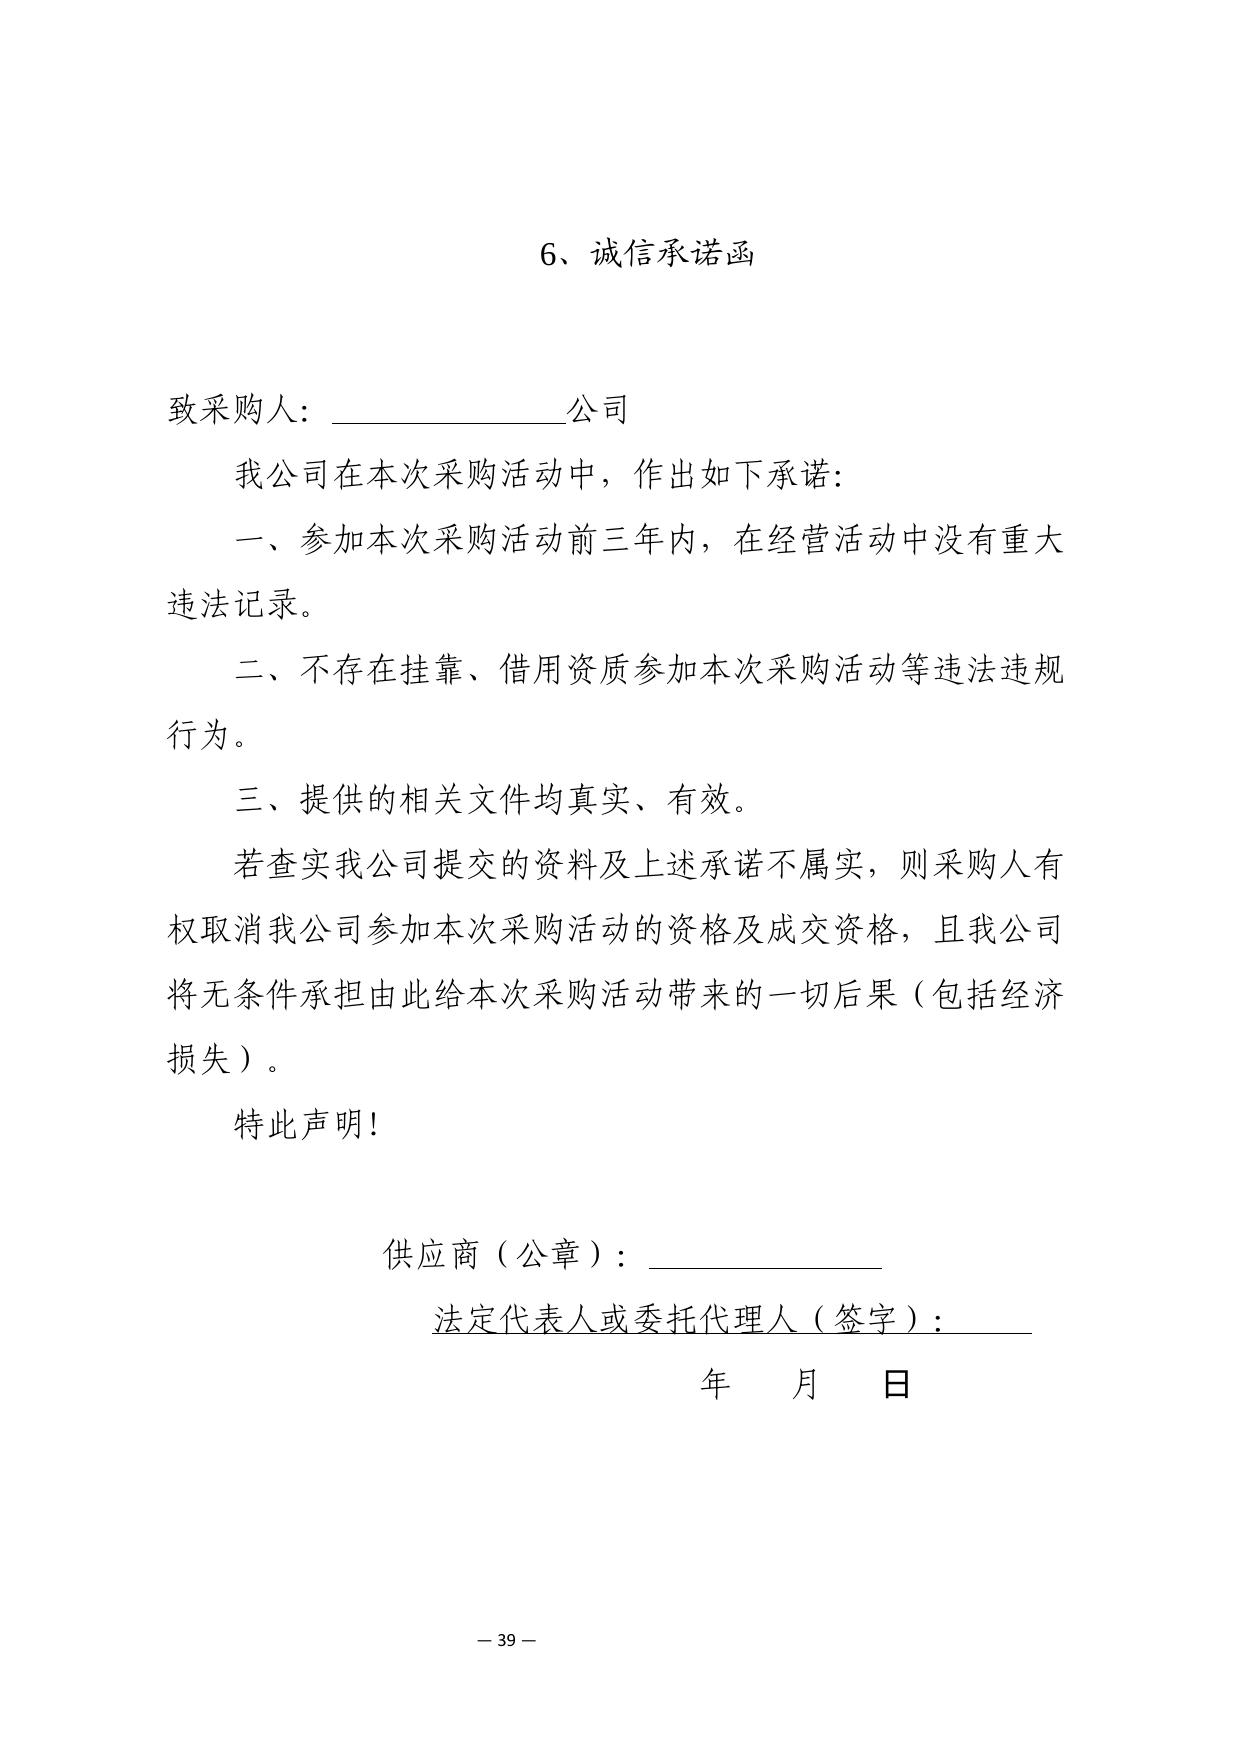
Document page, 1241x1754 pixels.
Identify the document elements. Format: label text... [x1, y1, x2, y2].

list 供应商（公章）： [165, 1219, 1087, 1284]
text 6、诚信承诺函 [209, 219, 1087, 284]
list 参加本次采购活动前三年内，在经营活动中没有重大违法记录。 [165, 504, 1087, 634]
text 致采购人： 公司 [165, 374, 1087, 439]
list 若查实我公司提交的资料及上述承诺不属实，则采购人有权取消我公司参加本次采购活动的资格及成交资格，且我公司将无条件承担由此给本次采购活动带来的一切后果（包括经济损失）。 [165, 829, 1087, 1089]
text 我公司在本次采购活动中，作出如下承诺： [165, 439, 1087, 504]
list 不存在挂靠、借用资质参加本次采购活动等违法违规行为。 [165, 634, 1087, 764]
text 年 月 日 [165, 1349, 1087, 1414]
list 法定代表人或委托代理人（签字）： [165, 1284, 1087, 1349]
list 特此声明！ [165, 1089, 1087, 1154]
list 提供的相关文件均真实、有效。 [165, 764, 1087, 829]
